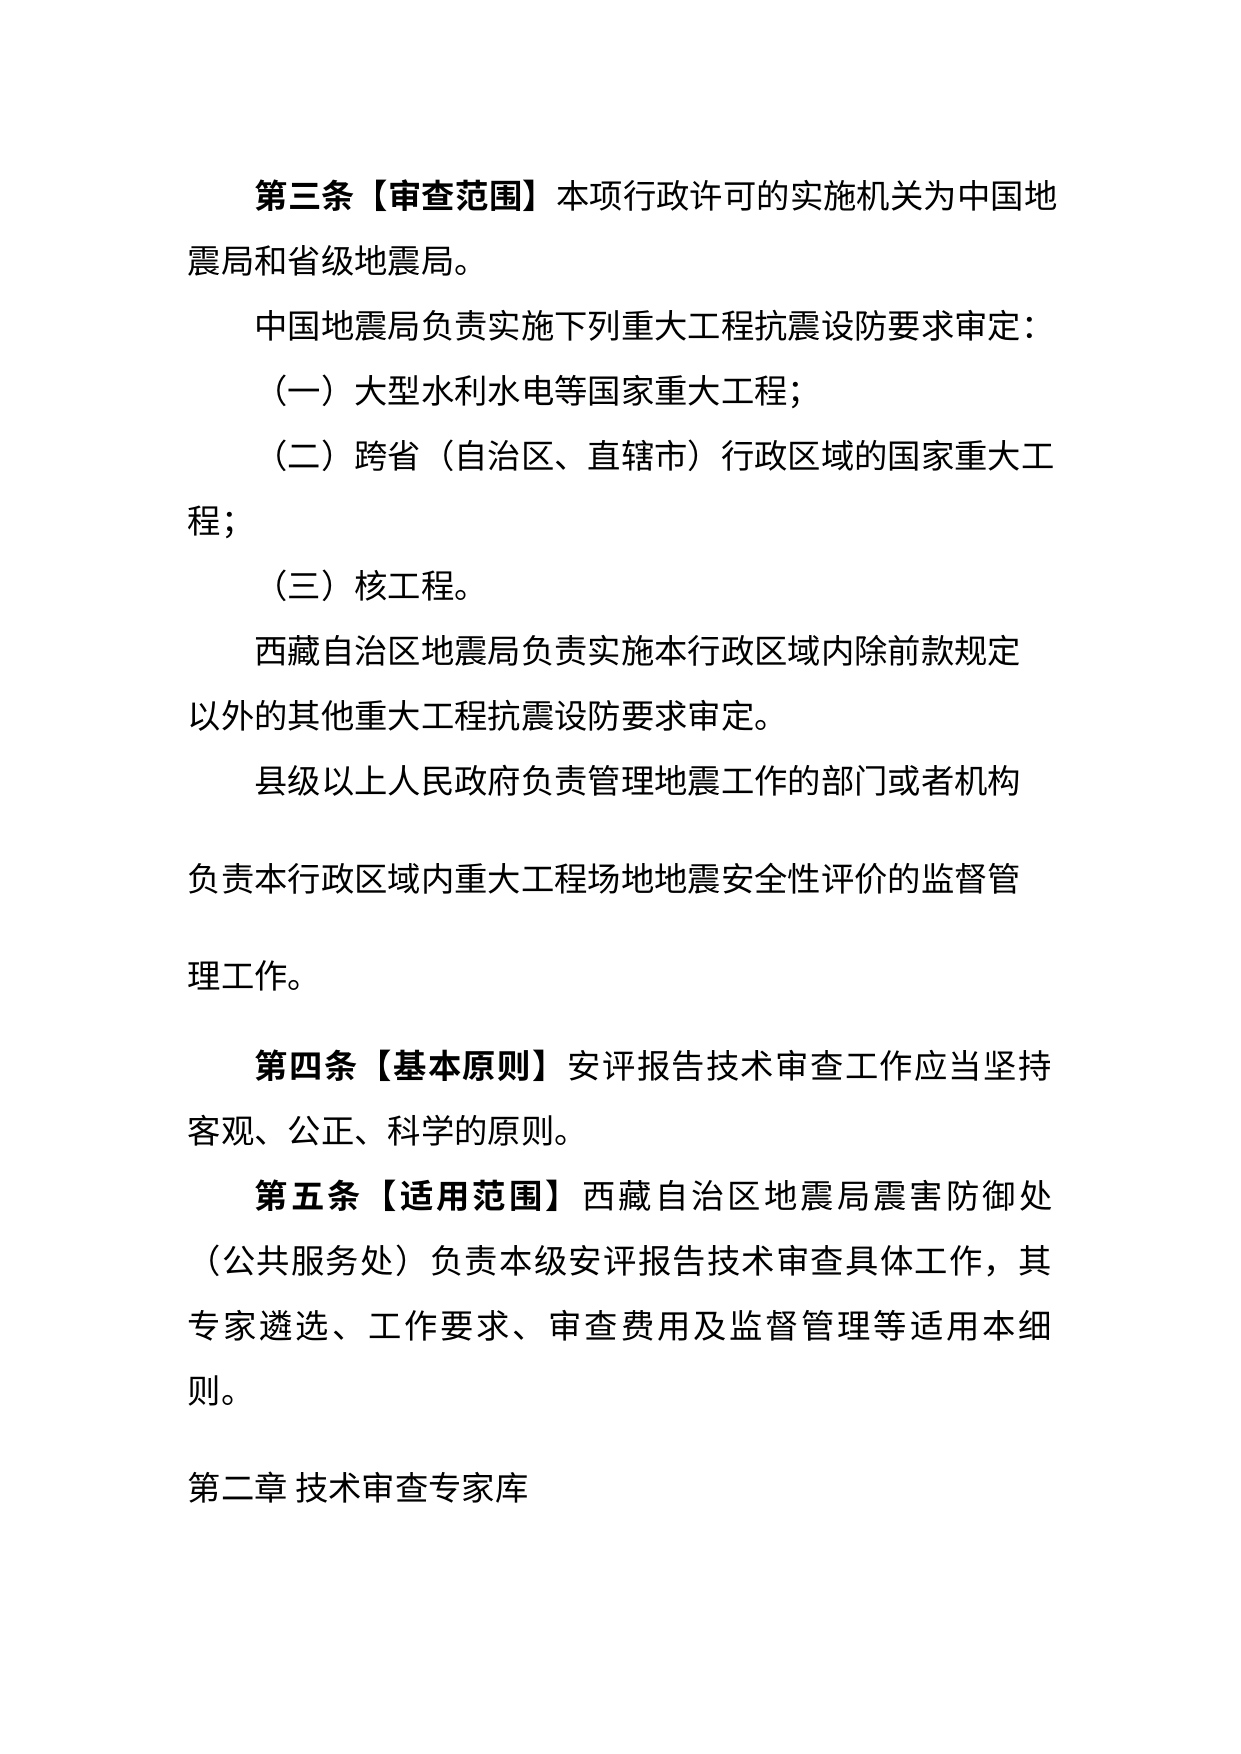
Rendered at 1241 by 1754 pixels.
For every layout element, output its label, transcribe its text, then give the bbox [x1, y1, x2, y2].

text 县级以上人民政府负责管理地震工作的部门或者机构负责本行政区域内重大工程场地地震安全性评价的监督管理工作。 [187, 747, 1053, 1007]
text 第五条【适用范围】西藏自治区地震局震害防御处（公共服务处）负责本级安评报告技术审查具体工作，其专家遴选、工作要求、审查费用及监督管理等适用本细则。 [187, 1161, 1053, 1421]
text 中国地震局负责实施下列重大工程抗震设防要求审定： [187, 292, 1053, 357]
text 第四条【基本原则】安评报告技术审查工作应当坚持客观、公正、科学的原则。 [187, 1031, 1053, 1161]
text 第三条【审查范围】本项行政许可的实施机关为中国地震局和省级地震局。 [187, 162, 1059, 292]
text （三）核工程。 [187, 552, 1053, 617]
text （二）跨省（自治区、直辖市）行政区域的国家重大工程； [187, 422, 1059, 552]
text （一）大型水利水电等国家重大工程； [187, 357, 1053, 422]
list 技术审查专家库 [187, 1453, 1053, 1518]
text 西藏自治区地震局负责实施本行政区域内除前款规定以外的其他重大工程抗震设防要求审定。 [187, 617, 1053, 747]
